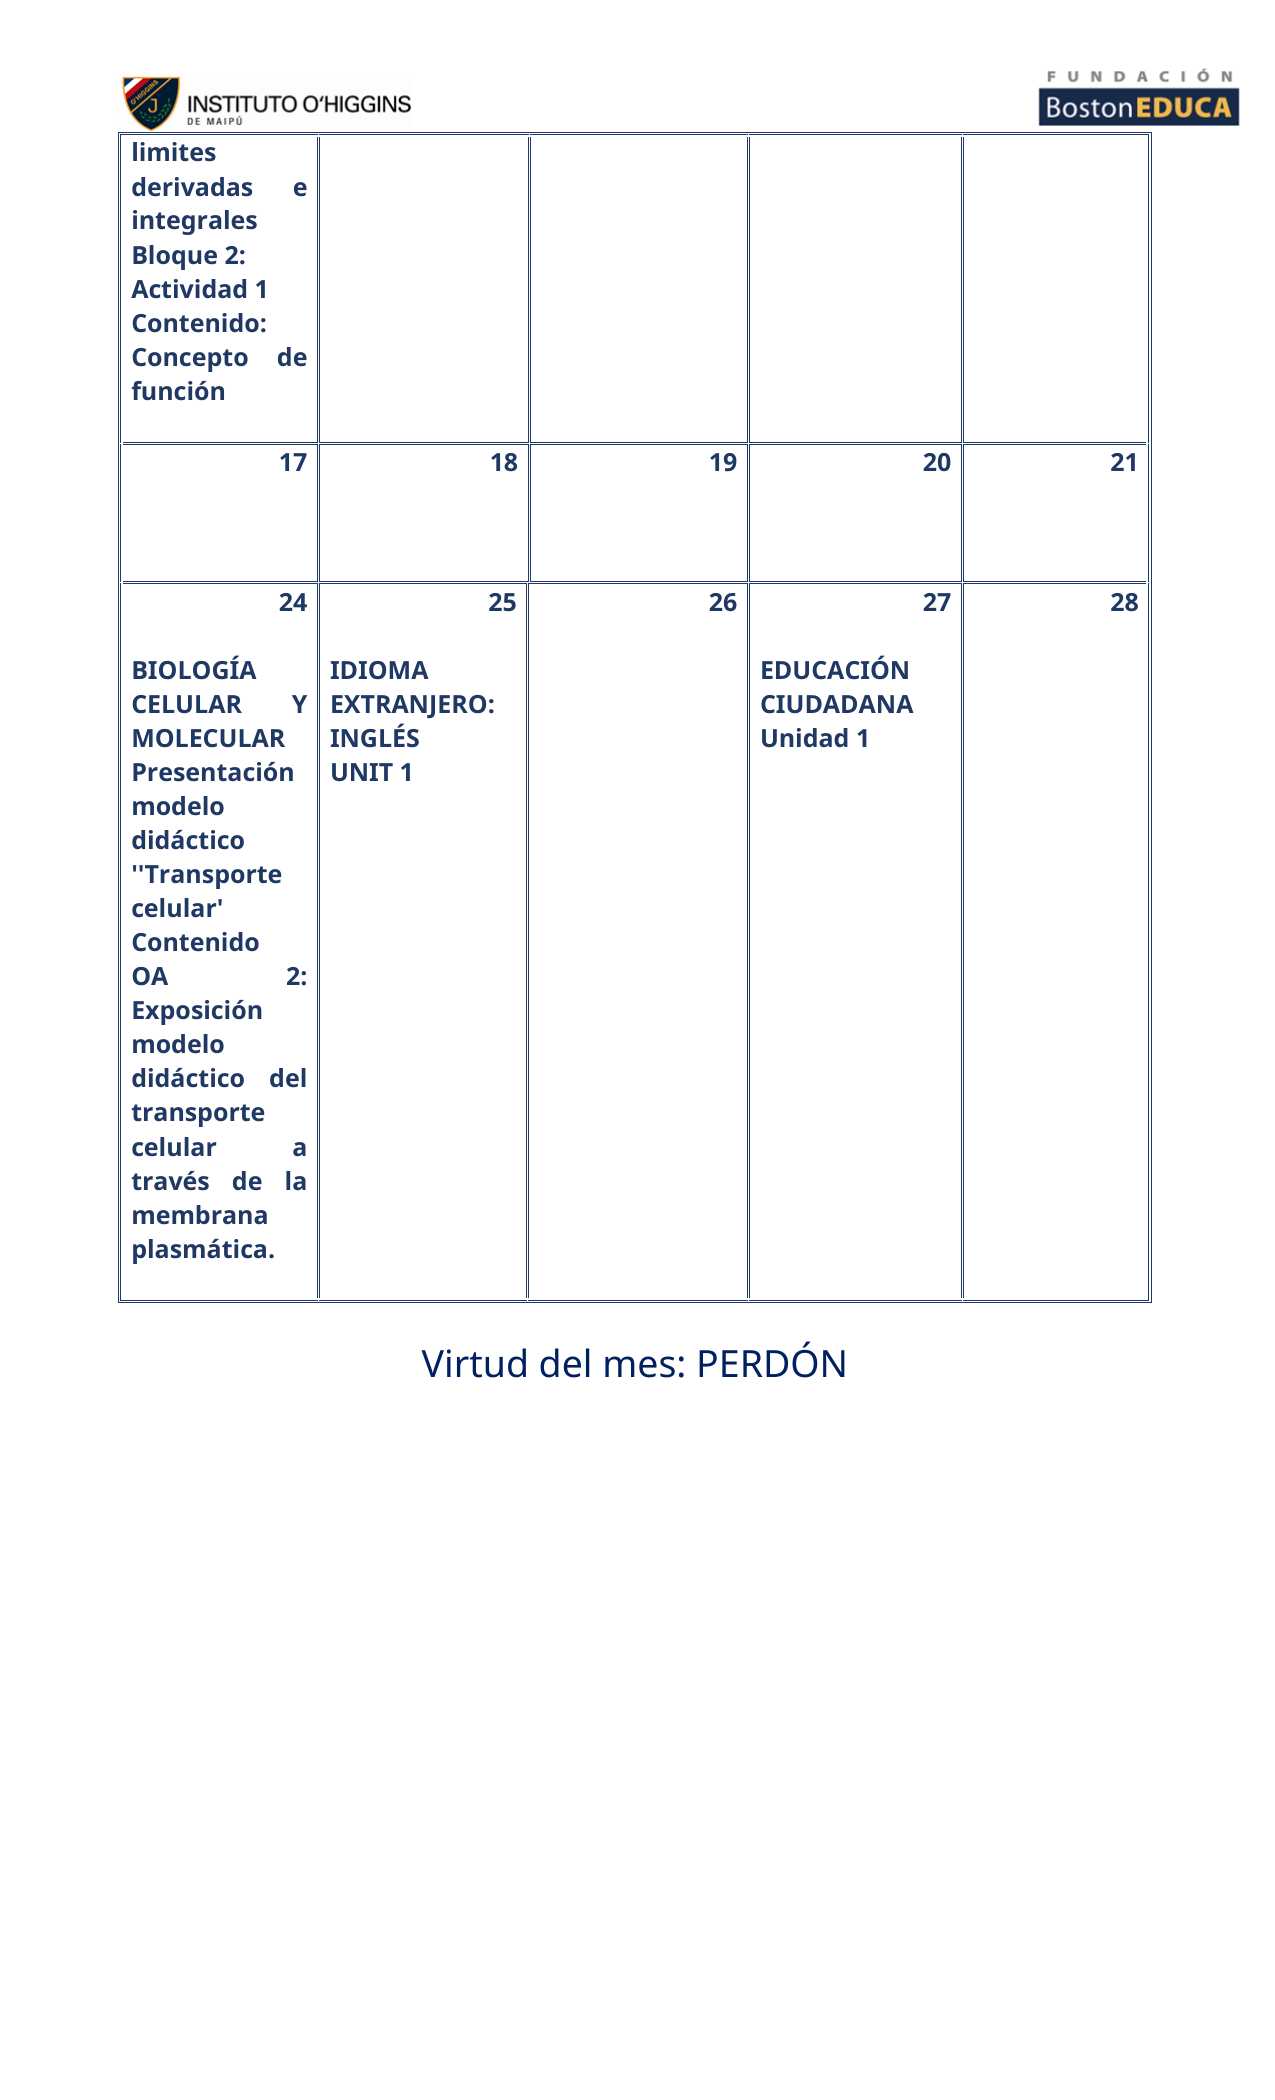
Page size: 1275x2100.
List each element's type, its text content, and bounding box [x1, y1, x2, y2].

table_cell 11 [319, 135, 529, 442]
text Virtud del mes: PERDÓN [118, 1337, 1152, 1388]
table_cell 21 [964, 442, 1148, 581]
table_cell 28 [963, 581, 1150, 1299]
table_cell 13 [749, 135, 962, 442]
table_cell 24 BIOLOGÍA CELULAR Y MOLECULAR Presentación modelo didáctico ''Transporte celular' Contenido OA 2: Exposición modelo didáctico del transporte celular a través de la membrana plasmática. [120, 581, 318, 1299]
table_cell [121, 135, 318, 442]
table_cell 27 EDUCACIÓN CIUDADANA Unidad 1 [749, 584, 962, 1299]
picture [118, 74, 414, 132]
table_cell 26 [528, 584, 748, 1299]
table_cell 19 [531, 445, 747, 581]
table_cell 18 [320, 445, 528, 581]
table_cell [963, 135, 1148, 442]
table_cell 17 [121, 442, 317, 581]
table_cell 25 IDIOMA EXTRANJERO: INGLÉS UNIT 1 [319, 584, 528, 1299]
table_cell 20 [750, 445, 961, 581]
picture [1036, 65, 1245, 132]
table_cell 12 [529, 135, 748, 442]
